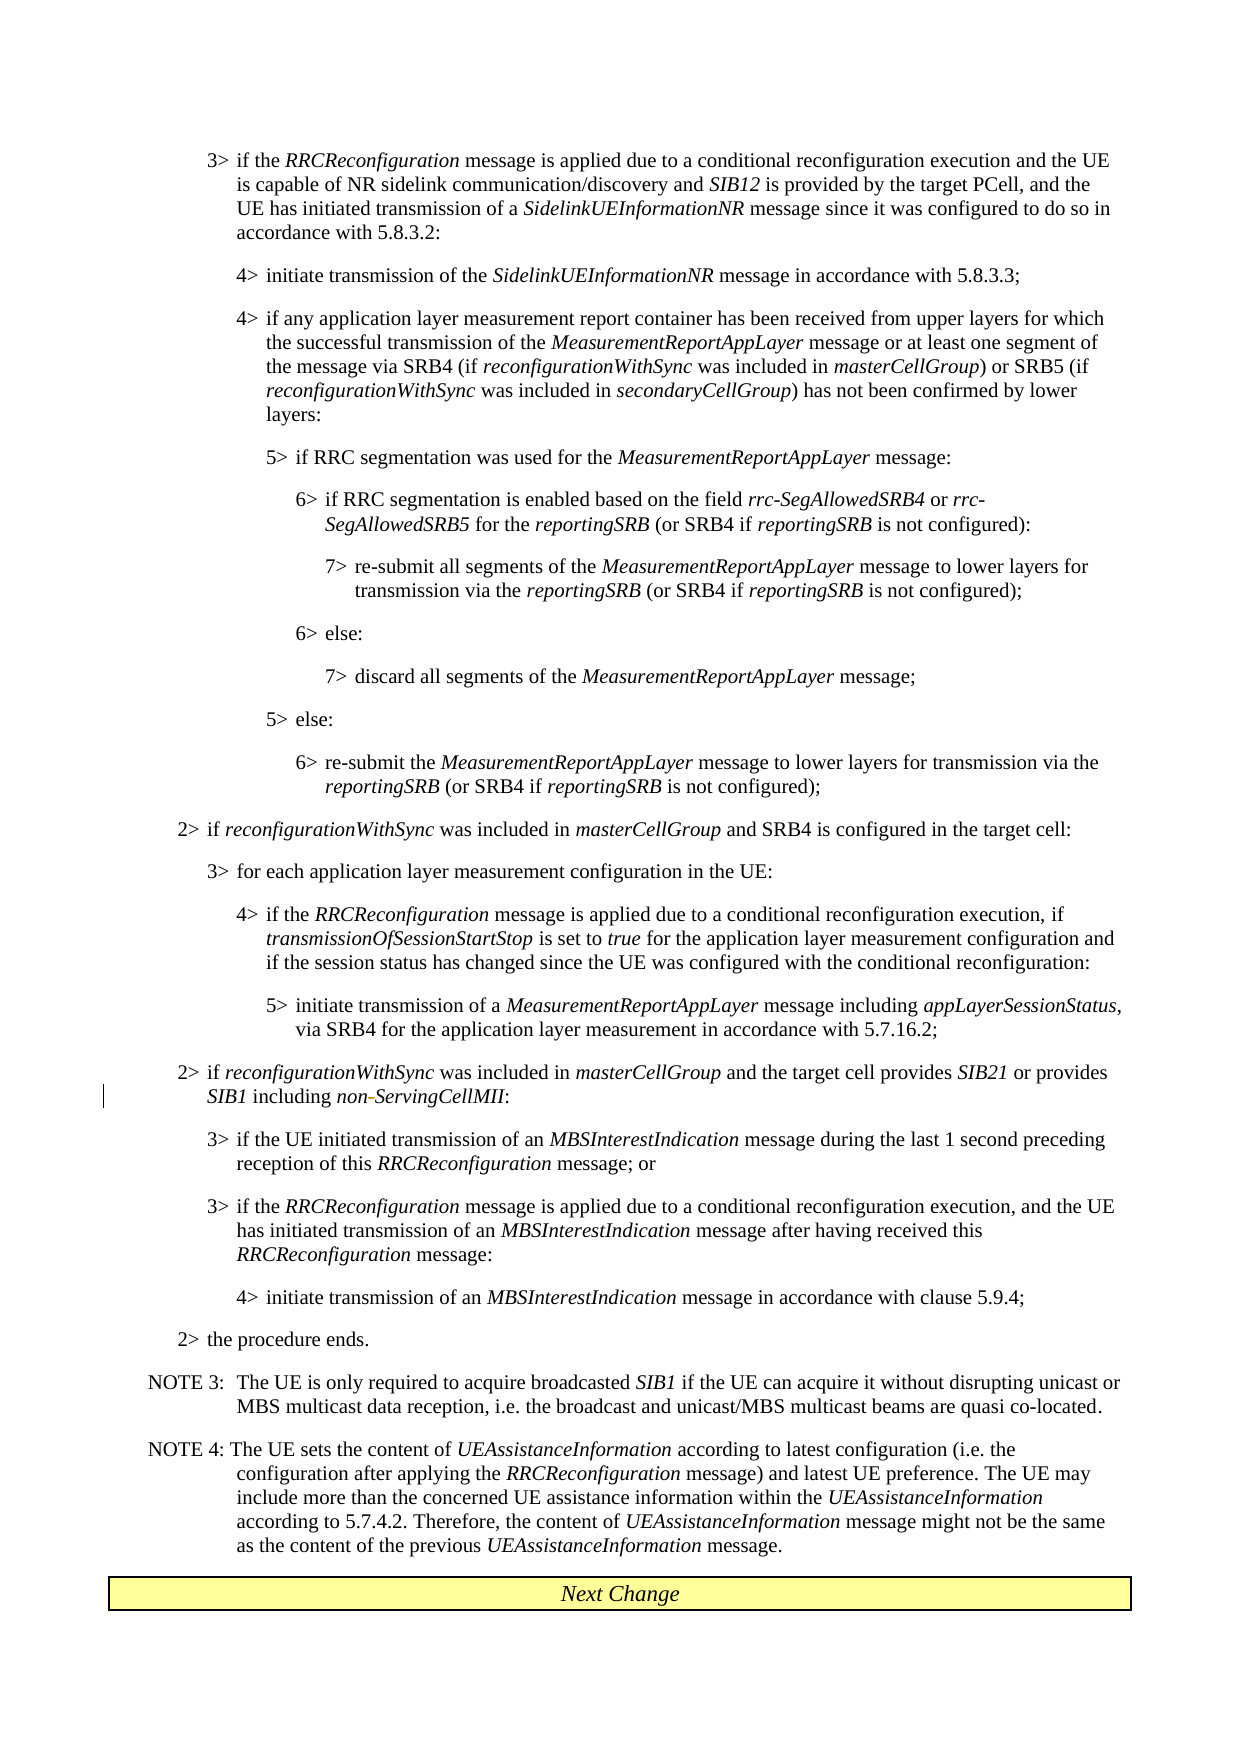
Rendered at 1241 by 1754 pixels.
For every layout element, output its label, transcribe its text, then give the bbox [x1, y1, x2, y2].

text 7> re-submit all segments of the MeasurementReportAppLayer message to lower layers for transmission via the reportingSRB (or SRB4 if reportingSRB is not configured); [325, 554, 1122, 602]
text 3> if the RRCReconfiguration message is applied due to a conditional reconfiguration execution and the UE is capable of NR sidelink communication/discovery and SIB12 is provided by the target PCell, and the UE has initiated transmission of a SidelinkUEInformationNR message since it was configured to do so in accordance with 5.8.3.2: [207, 148, 1122, 244]
text 2> if reconfigurationWithSync was included in masterCellGroup and SRB4 is configured in the target cell: [177, 816, 1122, 841]
text 4> if the RRCReconfiguration message is applied due to a conditional reconfiguration execution, if transmissionOfSessionStartStop is set to true for the application layer measurement configuration and if the session status has changed since the UE was configured with the conditional reconfiguration: [236, 902, 1122, 974]
text 4> initiate transmission of the SidelinkUEInformationNR message in accordance with 5.8.3.3; [236, 263, 1122, 287]
text 7> discard all segments of the MeasurementReportAppLayer message; [325, 664, 1122, 688]
text 3> for each application layer measurement configuration in the UE: [207, 859, 1122, 883]
text 4> initiate transmission of an MBSInterestIndication message in accordance with clause 5.9.4; [236, 1284, 1122, 1309]
text 6> else: [295, 621, 1122, 645]
text 5> else: [266, 707, 1122, 731]
text 6> if RRC segmentation is enabled based on the field rrc-SegAllowedSRB4 or rrc-SegAllowedSRB5 for the reportingSRB (or SRB4 if reportingSRB is not configured): [295, 487, 1122, 536]
text 6> re-submit the MeasurementReportAppLayer message to lower layers for transmission via the reportingSRB (or SRB4 if reportingSRB is not configured); [295, 749, 1122, 798]
text NOTE 4: The UE sets the content of UEAssistanceInformation according to latest configuration (i.e. the configuration after applying the RRCReconfiguration message) and latest UE preference. The UE may include more than the concerned UE assistance information within the UEAssistanceInformation according to 5.7.4.2. Therefore, the content of UEAssistanceInformation message might not be the same as the content of the previous UEAssistanceInformation message. [148, 1437, 1122, 1557]
text 2> the procedure ends. [177, 1327, 1122, 1351]
text 4> if any application layer measurement report container has been received from upper layers for which the successful transmission of the MeasurementReportAppLayer message or at least one segment of the message via SRB4 (if reconfigurationWithSync was included in masterCellGroup) or SRB5 (if reconfigurationWithSync was included in secondaryCellGroup) has not been confirmed by lower layers: [236, 306, 1122, 426]
text 3> if the RRCReconfiguration message is applied due to a conditional reconfiguration execution, and the UE has initiated transmission of an MBSInterestIndication message after having received this RRCReconfiguration message: [207, 1194, 1122, 1266]
text Next Change [110, 1578, 1130, 1609]
text NOTE 3: The UE is only required to acquire broadcasted SIB1 if the UE can acquire it without disrupting unicast or MBS multicast data reception, i.e. the broadcast and unicast/MBS multicast beams are quasi co-located. [148, 1370, 1122, 1418]
text 3> if the UE initiated transmission of an MBSInterestIndication message during the last 1 second preceding reception of this RRCReconfiguration message; or [207, 1127, 1122, 1175]
text 2> if reconfigurationWithSync was included in masterCellGroup and the target cell provides SIB21 or provides SIB1 including nonServingCellMII: [177, 1060, 1122, 1108]
text 5> initiate transmission of a MeasurementReportAppLayer message including appLayerSessionStatus, via SRB4 for the application layer measurement in accordance with 5.7.16.2; [266, 993, 1122, 1041]
text 5> if RRC segmentation was used for the MeasurementReportAppLayer message: [266, 444, 1122, 469]
